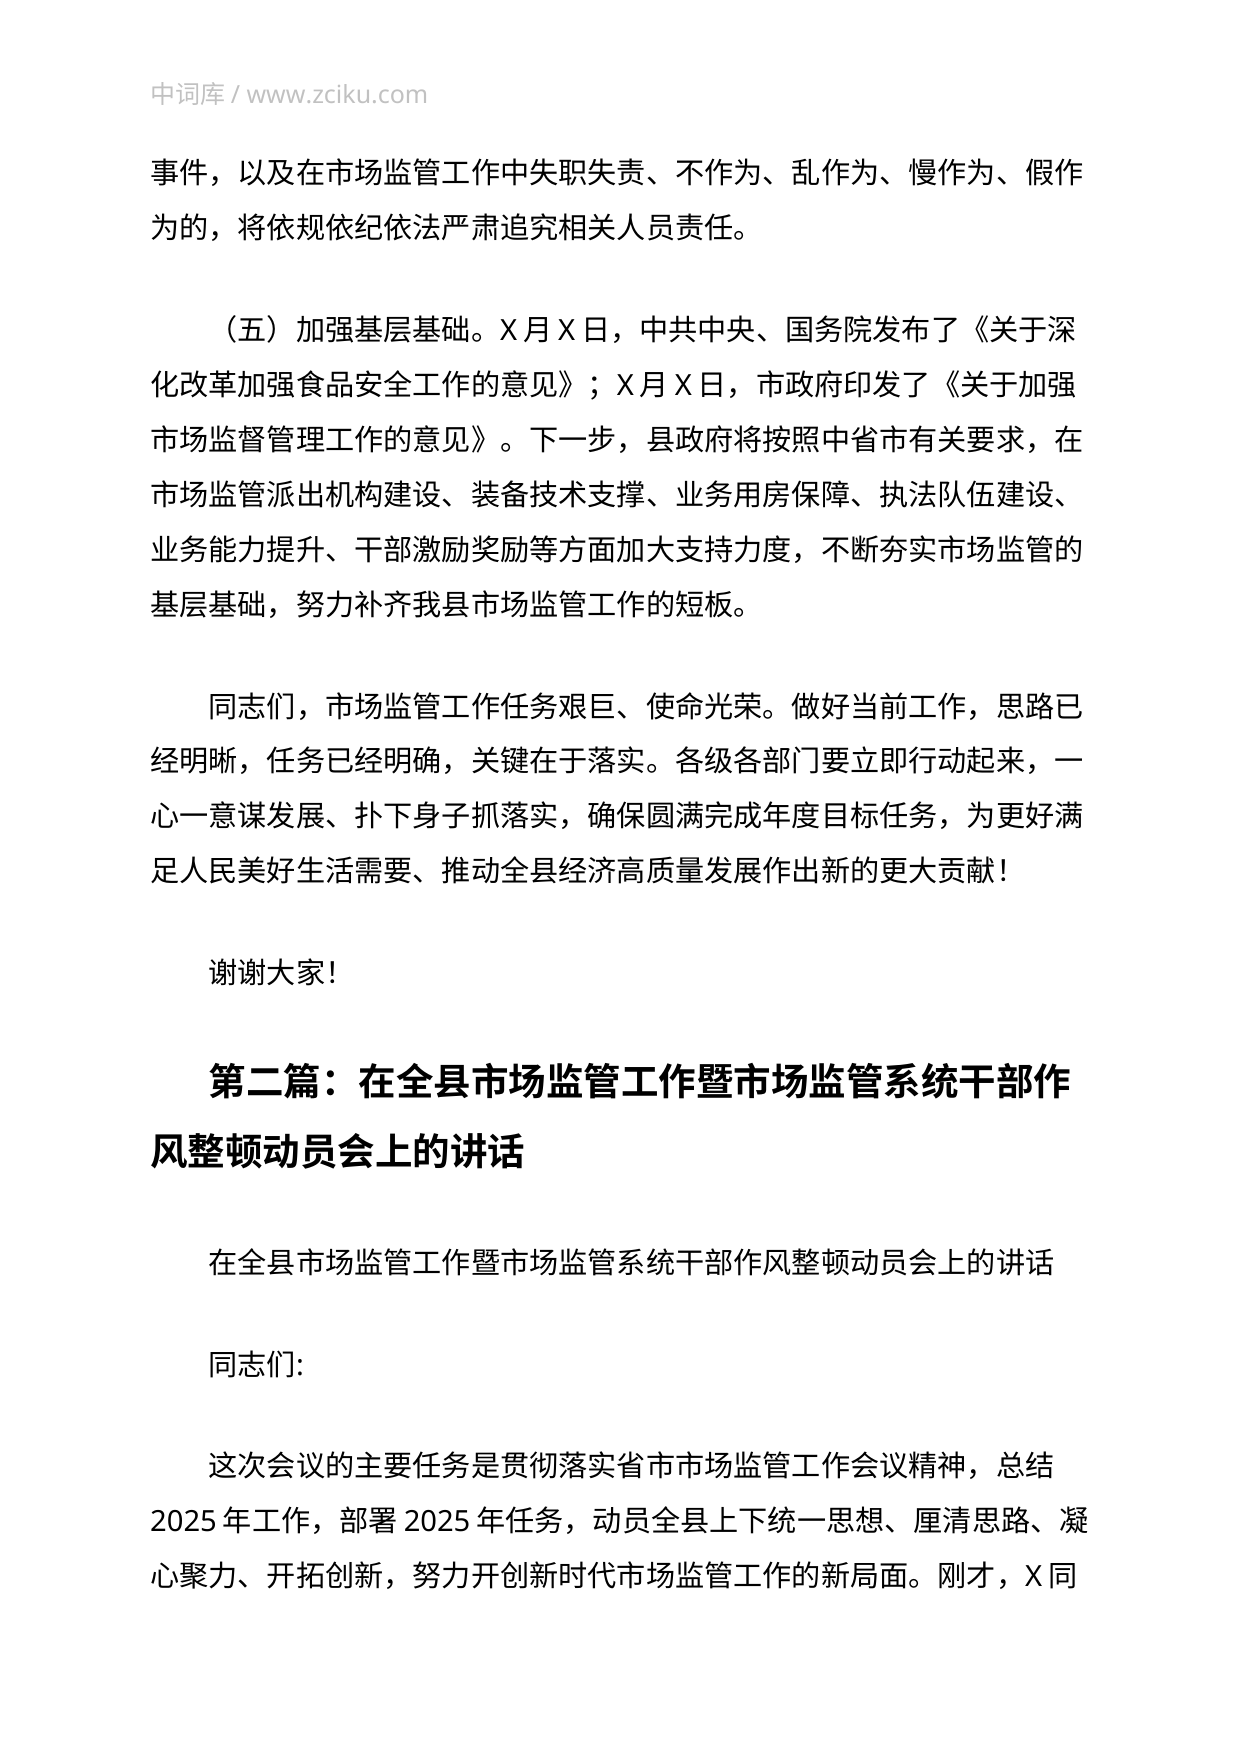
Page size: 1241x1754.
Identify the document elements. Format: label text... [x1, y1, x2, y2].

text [150, 150, 1090, 247]
text 同志们，市场监管工作任务艰巨、使命光荣。做好当前工作，思路已经明晰，任务已经明确，关键在于落实。各级各部门要立即行动起来，一心一意谋发展、扑下身子抓落实，确保圆满完成年度目标任务，为更好满足人民美好生活需要、推动全县经济高质量发展作出新的更大贡献！ [150, 683, 1090, 890]
text 第二篇：在全县市场监管工作暨市场监管系统干部作风整顿动员会上的讲话 [150, 1051, 1090, 1176]
text 谢谢大家！ [150, 949, 1090, 992]
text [150, 1443, 1090, 1595]
text （五）加强基层基础。X月X日，中共中央、国务院发布了《关于深化改革加强食品安全工作的意见》；X月X日，市政府印发了《关于加强市场监督管理工作的意见》。下一步，县政府将按照中省市有关要求，在市场监管派出机构建设、装备技术支撑、业务用房保障、执法队伍建设、业务能力提升、干部激励奖励等方面加大支持力度，不断夯实市场监管的基层基础，努力补齐我县市场监管工作的短板。 [150, 307, 1090, 624]
text 在全县市场监管工作暨市场监管系统干部作风整顿动员会上的讲话 [150, 1239, 1090, 1282]
text 同志们: [150, 1341, 1090, 1383]
